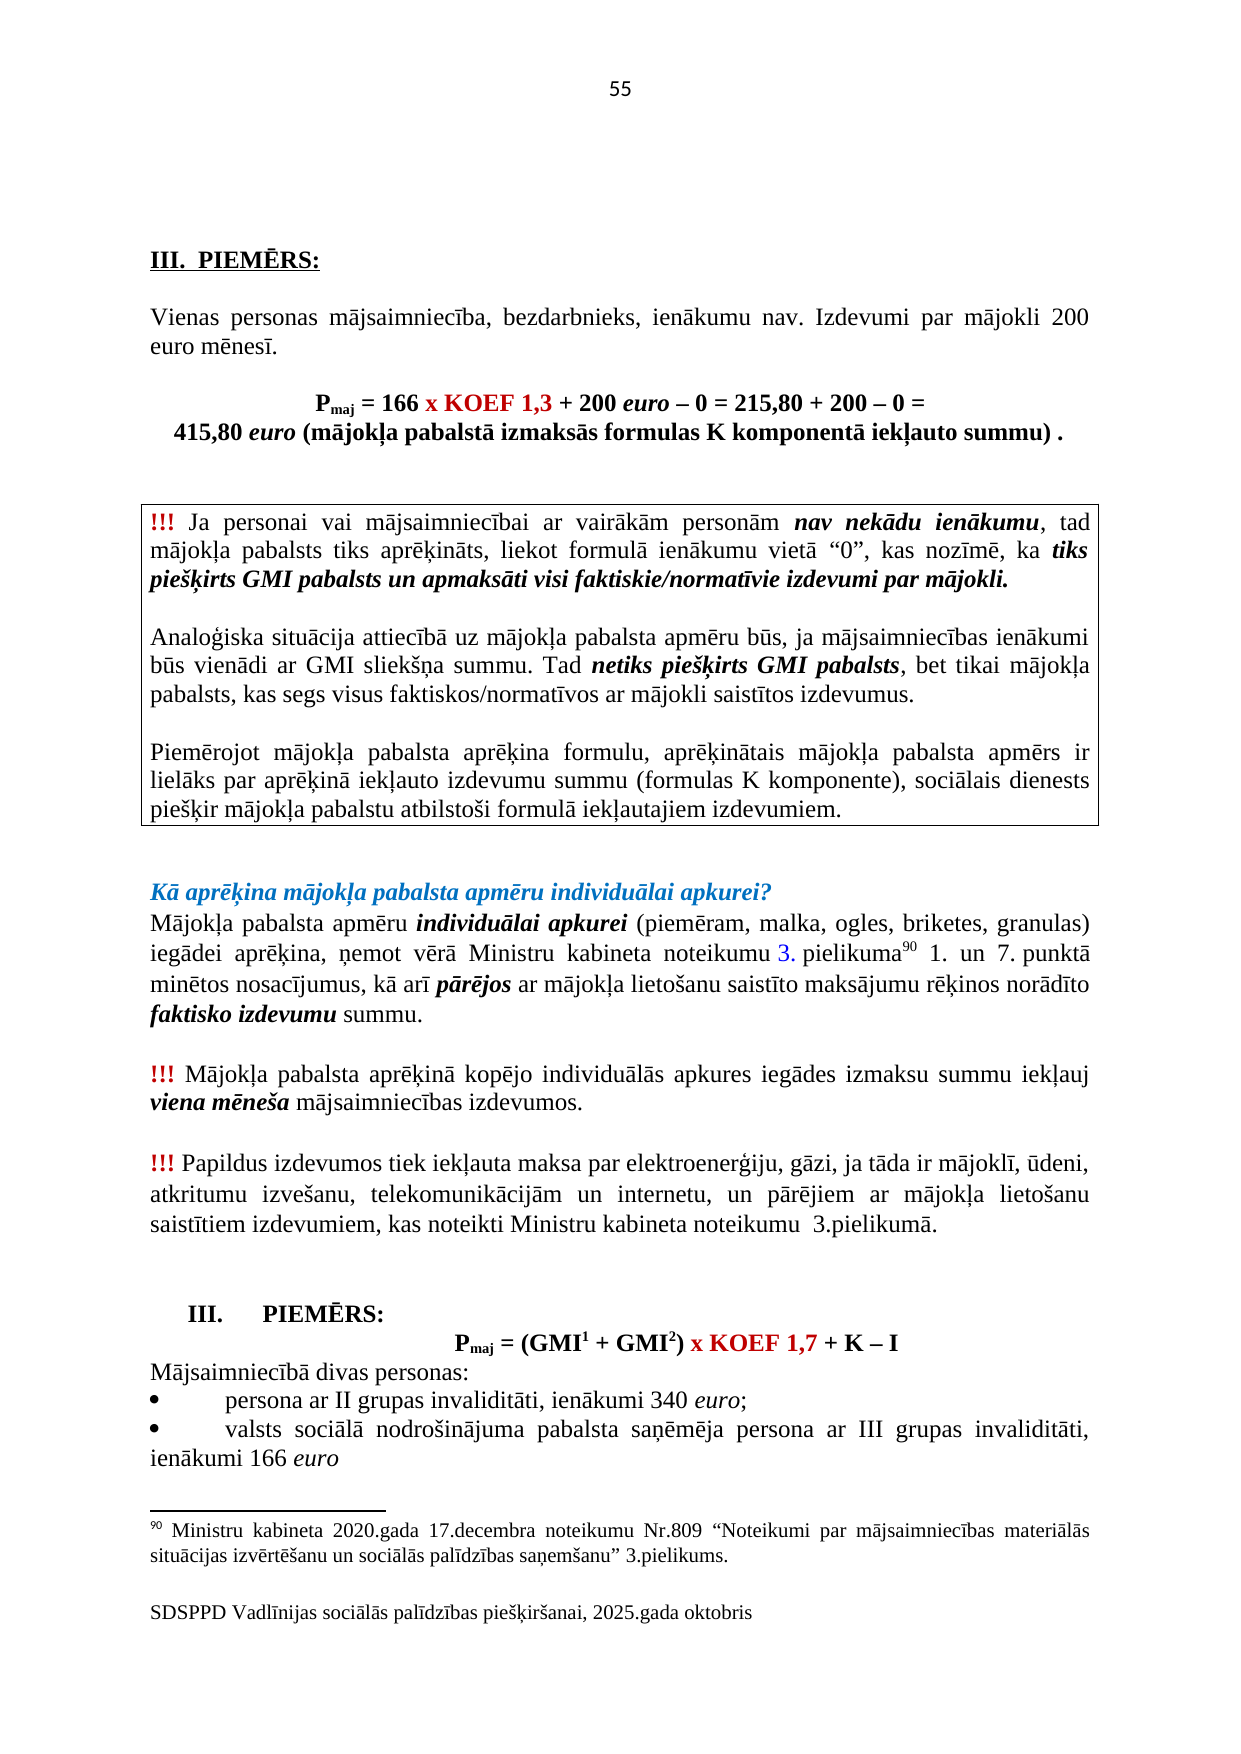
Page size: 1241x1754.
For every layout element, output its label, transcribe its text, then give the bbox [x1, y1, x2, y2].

list Pmaj = 166 x KOEF 1,3 + 200 euro – 0 = 215,80 + 200 – 0 = [150, 388, 1090, 417]
list III. PIEMĒRS: [150, 245, 1090, 273]
list Piemērojot mājokļa pabalsta aprēķina formulu, aprēķinātais mājokļa pabalsta apmērs ir lielāks par aprēķinā iekļauto izdevumu summu (formulas K komponente), sociālais dienests piešķir mājokļa pabalstu atbilstoši formulā iekļautajiem izdevumiem. [142, 733, 1098, 825]
list persona ar II grupas invaliditāti, ienākumi 340 euro; [150, 1386, 1090, 1414]
list Vienas personas mājsaimniecība, bezdarbnieks, ienākumu nav. Izdevumi par mājokli 200 euro mēnesī. [150, 302, 1090, 360]
list Mājsaimniecībā divas personas: [150, 1357, 1090, 1386]
text Mājokļa pabalsta apmēru individuālai apkurei (piemēram, malka, ogles, briketes, granulas) iegādei aprēķina, ņemot vērā Ministru kabineta noteikumu 3. pielikuma 1. un 7. punktā minētos nosacījumus, kā arī pārējos ar mājokļa lietošanu saistīto maksājumu rēķinos norādīto faktisko izdevumu summu. [150, 906, 1090, 1028]
text !!! Mājokļa pabalsta aprēķinā kopējo individuālās apkures iegādes izmaksu summu iekļauj viena mēneša mājsaimniecības izdevumos. [150, 1059, 1090, 1116]
subtitle Kā aprēķina mājokļa pabalsta apmēru individuālai apkurei? [150, 877, 1090, 906]
list Pmaj = (GMI1 + GMI2) x KOEF 1,7 + K – I [262, 1328, 1090, 1357]
list valsts sociālā nodrošinājuma pabalsta saņēmēja persona ar III grupas invaliditāti, ienākumi 166 euro [150, 1414, 1090, 1472]
list Analoģiska situācija attiecībā uz mājokļa pabalsta apmēru būs, ja mājsaimniecības ienākumi būs vienādi ar GMI sliekšņa summu. Tad netiks piešķirts GMI pabalsts, bet tikai mājokļa pabalsts, kas segs visus faktiskos/normatīvos ar mājokli saistītos izdevumus. [150, 622, 1090, 708]
text !!! Papildus izdevumos tiek iekļauta maksa par elektroenerģiju, gāzi, ja tāda ir mājoklī, ūdeni, atkritumu izvešanu, telekomunikācijām un internetu, un pārējiem ar mājokļa lietošanu saistītiem izdevumiem, kas noteikti Ministru kabineta noteikumu 3.pielikumā. [150, 1147, 1090, 1238]
list PIEMĒRS: [187, 1299, 1090, 1328]
list 415,80 euro (mājokļa pabalstā izmaksās formulas K komponentā iekļauto summu) . [150, 417, 1090, 446]
list !!! Ja personai vai mājsaimniecībai ar vairākām personām nav nekādu ienākumu, tad mājokļa pabalsts tiks aprēķināts, liekot formulā ienākumu vietā “0”, kas nozīmē, ka tiks piešķirts GMI pabalsts un apmaksāti visi faktiskie/normatīvie izdevumi par mājokli. [142, 505, 1098, 593]
